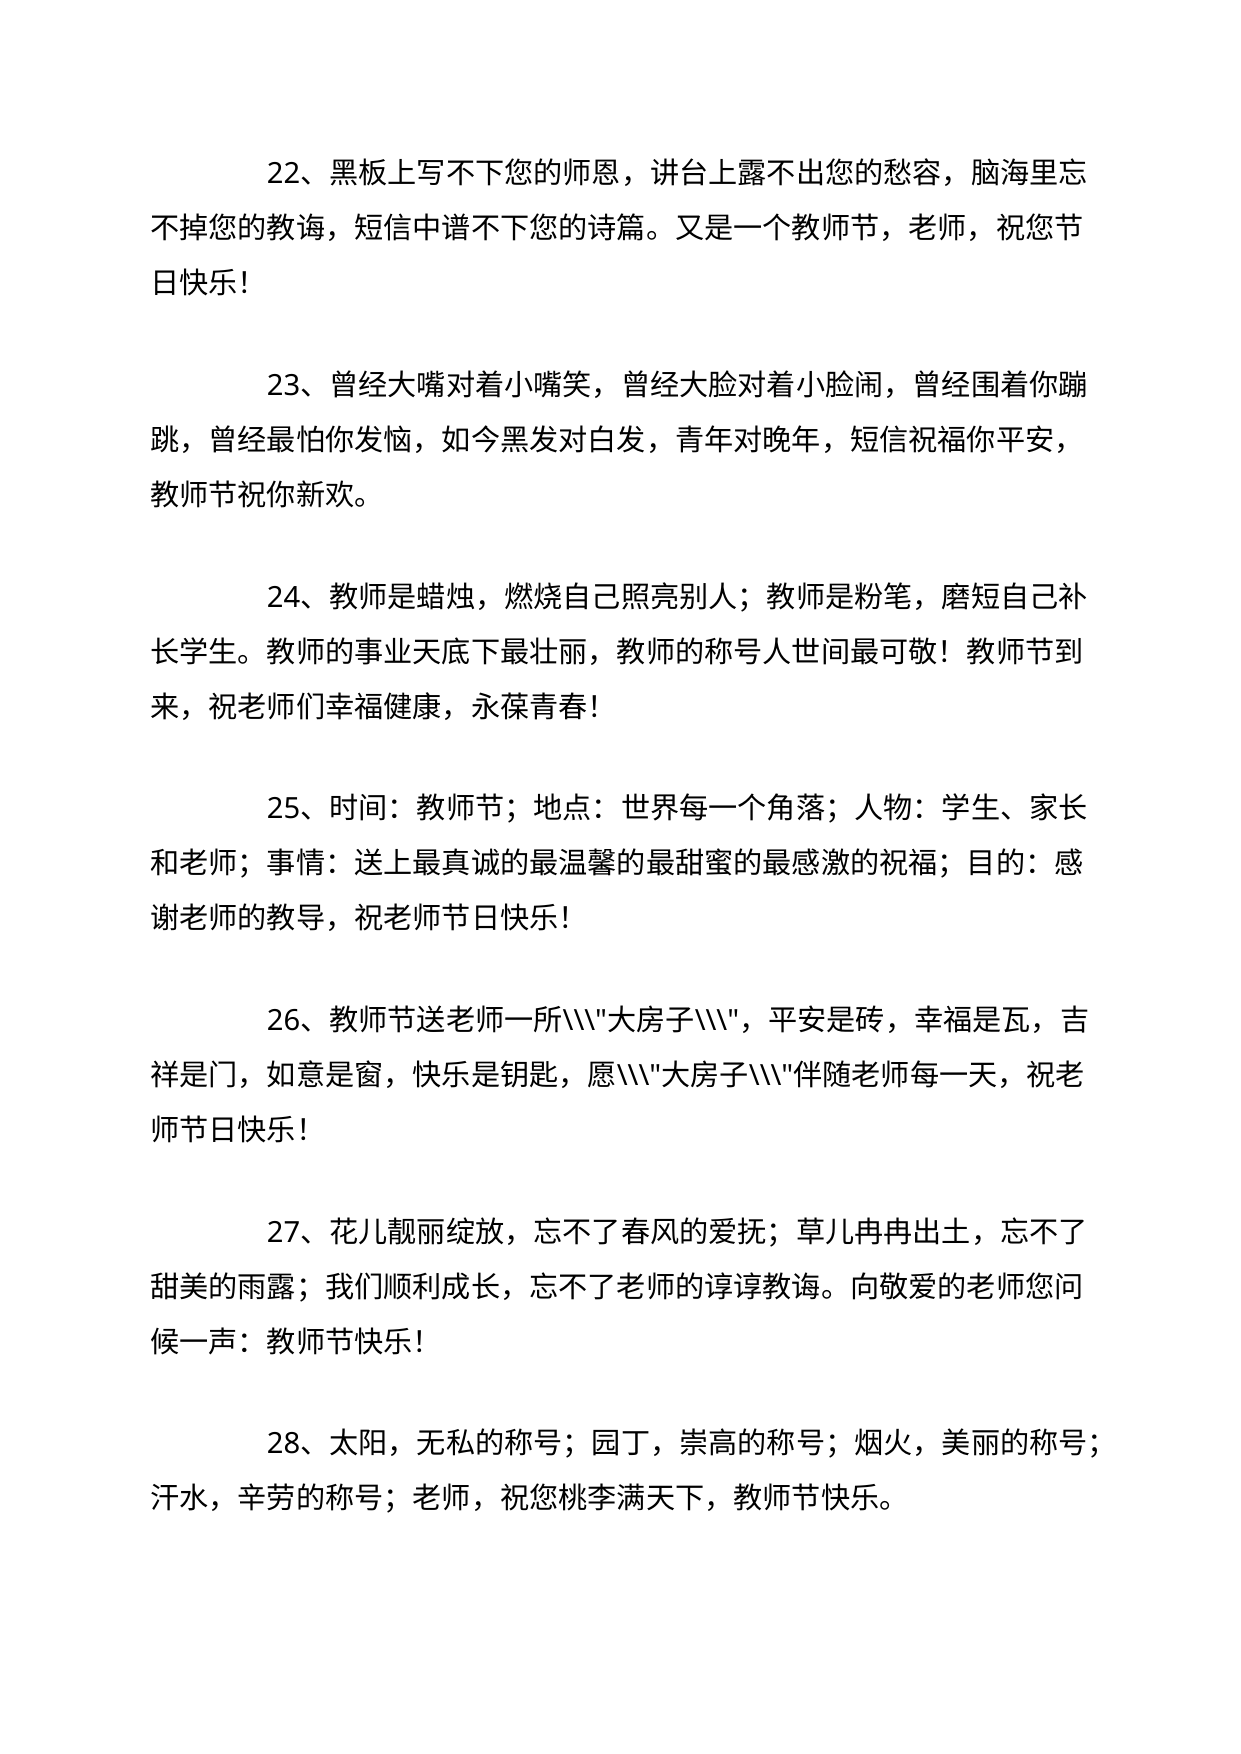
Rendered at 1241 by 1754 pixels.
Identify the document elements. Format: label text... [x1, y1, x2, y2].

text 24、教师是蜡烛，燃烧自己照亮别人；教师是粉笔，磨短自己补长学生。教师的事业天底下最壮丽，教师的称号人世间最可敬！教师节到来，祝老师们幸福健康，永葆青春！ [150, 573, 1090, 726]
text 22、黑板上写不下您的师恩，讲台上露不出您的愁容，脑海里忘不掉您的教诲，短信中谱不下您的诗篇。又是一个教师节，老师，祝您节日快乐！ [150, 150, 1090, 302]
text 28、太阳，无私的称号；园丁，崇高的称号；烟火，美丽的称号；汗水，辛劳的称号；老师，祝您桃李满天下，教师节快乐。 [150, 1420, 1090, 1517]
text 27、花儿靓丽绽放，忘不了春风的爱抚；草儿冉冉出土，忘不了甜美的雨露；我们顺利成长，忘不了老师的谆谆教诲。向敬爱的老师您问候一声：教师节快乐！ [150, 1208, 1090, 1361]
text 26、教师节送老师一所\\\"大房子\\\"，平安是砖，幸福是瓦，吉祥是门，如意是窗，快乐是钥匙，愿\\\"大房子\\\"伴随老师每一天，祝老师节日快乐！ [150, 997, 1090, 1149]
text 23、曾经大嘴对着小嘴笑，曾经大脸对着小脸闹，曾经围着你蹦跳，曾经最怕你发恼，如今黑发对白发，青年对晚年，短信祝福你平安，教师节祝你新欢。 [150, 362, 1090, 514]
text 25、时间：教师节；地点：世界每一个角落；人物：学生、家长和老师；事情：送上最真诚的最温馨的最甜蜜的最感激的祝福；目的：感谢老师的教导，祝老师节日快乐！ [150, 785, 1090, 937]
